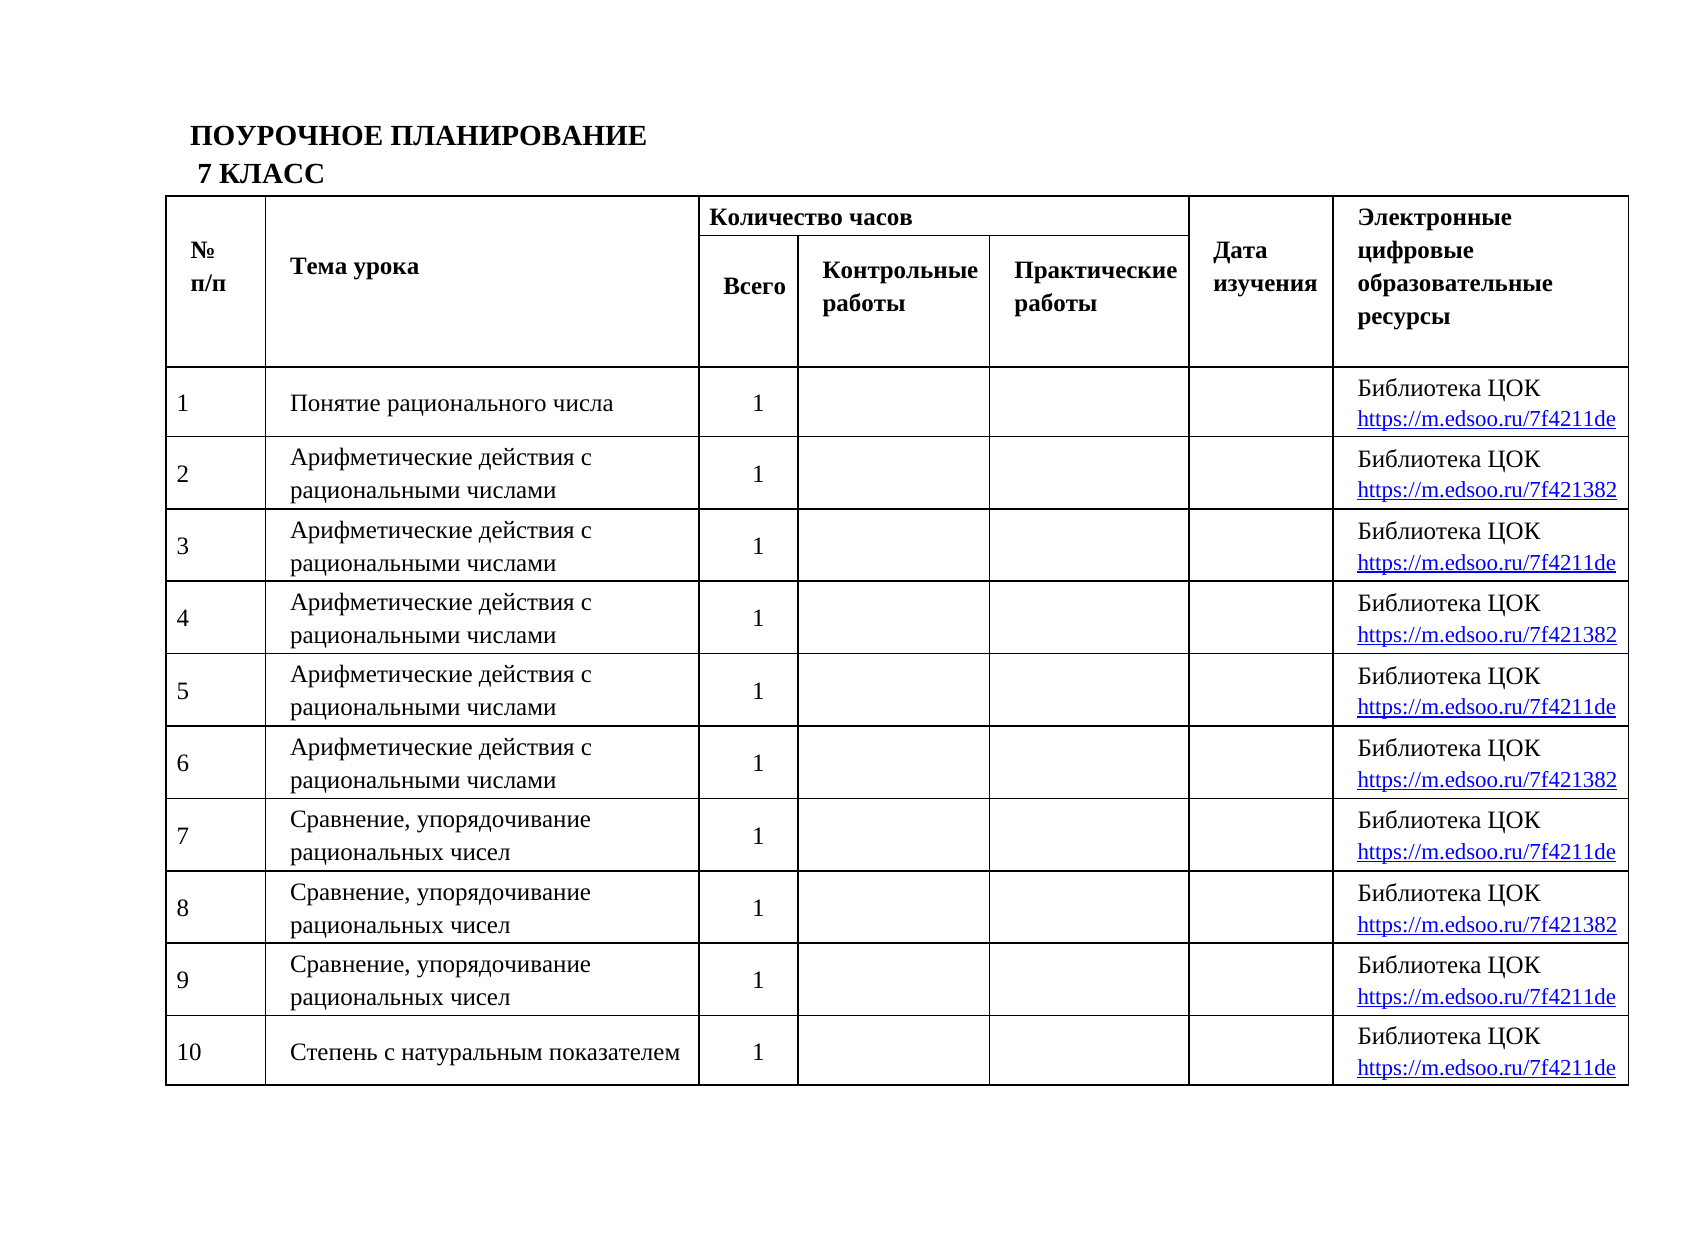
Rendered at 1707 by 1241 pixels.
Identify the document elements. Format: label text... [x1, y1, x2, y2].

table_cell [990, 368, 1188, 436]
table_cell 9 [167, 944, 265, 1015]
table_header Количество часов [700, 197, 1188, 234]
table_cell Библиотека ЦОК https://m.edsoo.ru/7f421382 [1334, 727, 1628, 797]
table_cell Библиотека ЦОК https://m.edsoo.ru/7f421382 [1334, 582, 1628, 653]
table_cell [1190, 944, 1332, 1015]
table_cell [799, 944, 989, 1015]
table_cell 1 [700, 510, 797, 580]
table_header Электронные цифровые образовательные ресурсы [1334, 197, 1628, 366]
table_cell [1190, 1016, 1332, 1084]
table_cell Арифметические действия с рациональными числами [266, 727, 698, 797]
table_cell 3 [167, 510, 265, 580]
table_cell [799, 727, 989, 797]
table_cell 1 [700, 368, 797, 436]
table_cell Арифметические действия с рациональными числами [266, 582, 698, 653]
table_cell 1 [700, 1016, 797, 1084]
table_cell 1 [700, 727, 797, 797]
table_cell [799, 437, 989, 508]
table_cell [990, 510, 1188, 580]
table_cell [1190, 654, 1332, 725]
table_cell 1 [700, 582, 797, 653]
table_cell [1190, 510, 1332, 580]
table_cell Сравнение, упорядочивание рациональных чисел [266, 944, 698, 1015]
table_cell [799, 872, 989, 942]
table_cell [1190, 368, 1332, 436]
table_cell 1 [700, 799, 797, 870]
table_cell 1 [700, 944, 797, 1015]
table_cell [1190, 727, 1332, 797]
table_cell [1190, 872, 1332, 942]
table_cell Арифметические действия с рациональными числами [266, 437, 698, 508]
text 7 КЛАСС [190, 157, 1618, 190]
table_cell [990, 582, 1188, 653]
table_cell [1190, 799, 1332, 870]
table_cell [799, 368, 989, 436]
table_cell [990, 872, 1188, 942]
table_cell 1 [167, 368, 265, 436]
table_cell [799, 582, 989, 653]
table_cell 8 [167, 872, 265, 942]
table_cell 2 [167, 437, 265, 508]
text ПОУРОЧНОЕ ПЛАНИРОВАНИЕ [190, 118, 1618, 152]
table_cell [799, 654, 989, 725]
table_cell [990, 437, 1188, 508]
table_cell Библиотека ЦОК https://m.edsoo.ru/7f4211de [1334, 1016, 1628, 1084]
table_cell Библиотека ЦОК https://m.edsoo.ru/7f4211de [1334, 654, 1628, 725]
table_cell Библиотека ЦОК https://m.edsoo.ru/7f4211de [1334, 368, 1628, 436]
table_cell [266, 1016, 698, 1084]
table_cell [990, 727, 1188, 797]
table_cell Библиотека ЦОК https://m.edsoo.ru/7f4211de [1334, 799, 1628, 870]
table_cell Арифметические действия с рациональными числами [266, 510, 698, 580]
table_cell [990, 654, 1188, 725]
table_cell [799, 799, 989, 870]
table_cell [799, 510, 989, 580]
table_cell Библиотека ЦОК https://m.edsoo.ru/7f4211de [1334, 944, 1628, 1015]
table_cell [799, 1016, 989, 1084]
table_cell [1190, 582, 1332, 653]
table_cell [990, 799, 1188, 870]
table_header Дата изучения [1190, 197, 1332, 366]
table_cell 6 [167, 727, 265, 797]
table_header Тема урока [266, 197, 698, 366]
table_cell Арифметические действия с рациональными числами [266, 654, 698, 725]
table_cell [1190, 437, 1332, 508]
table_cell 1 [700, 654, 797, 725]
table_cell Понятие рационального числа [266, 368, 698, 436]
table_cell 1 [700, 437, 797, 508]
table_cell Практические работы [990, 236, 1188, 366]
table_cell Сравнение, упорядочивание рациональных чисел [266, 872, 698, 942]
table_cell 5 [167, 654, 265, 725]
table_cell [990, 1016, 1188, 1084]
table_header № п/п [167, 197, 265, 366]
table_cell Сравнение, упорядочивание рациональных чисел [266, 799, 698, 870]
table_cell [990, 944, 1188, 1015]
table_cell 1 [700, 872, 797, 942]
table_cell 10 [167, 1016, 265, 1084]
table_cell Библиотека ЦОК https://m.edsoo.ru/7f4211de [1334, 510, 1628, 580]
table_cell Контрольные работы [799, 236, 989, 366]
table_cell 4 [167, 582, 265, 653]
table_cell Библиотека ЦОК https://m.edsoo.ru/7f421382 [1334, 872, 1628, 942]
table_cell 7 [167, 799, 265, 870]
table_cell Всего [700, 236, 797, 366]
table_cell Библиотека ЦОК https://m.edsoo.ru/7f421382 [1334, 437, 1628, 508]
